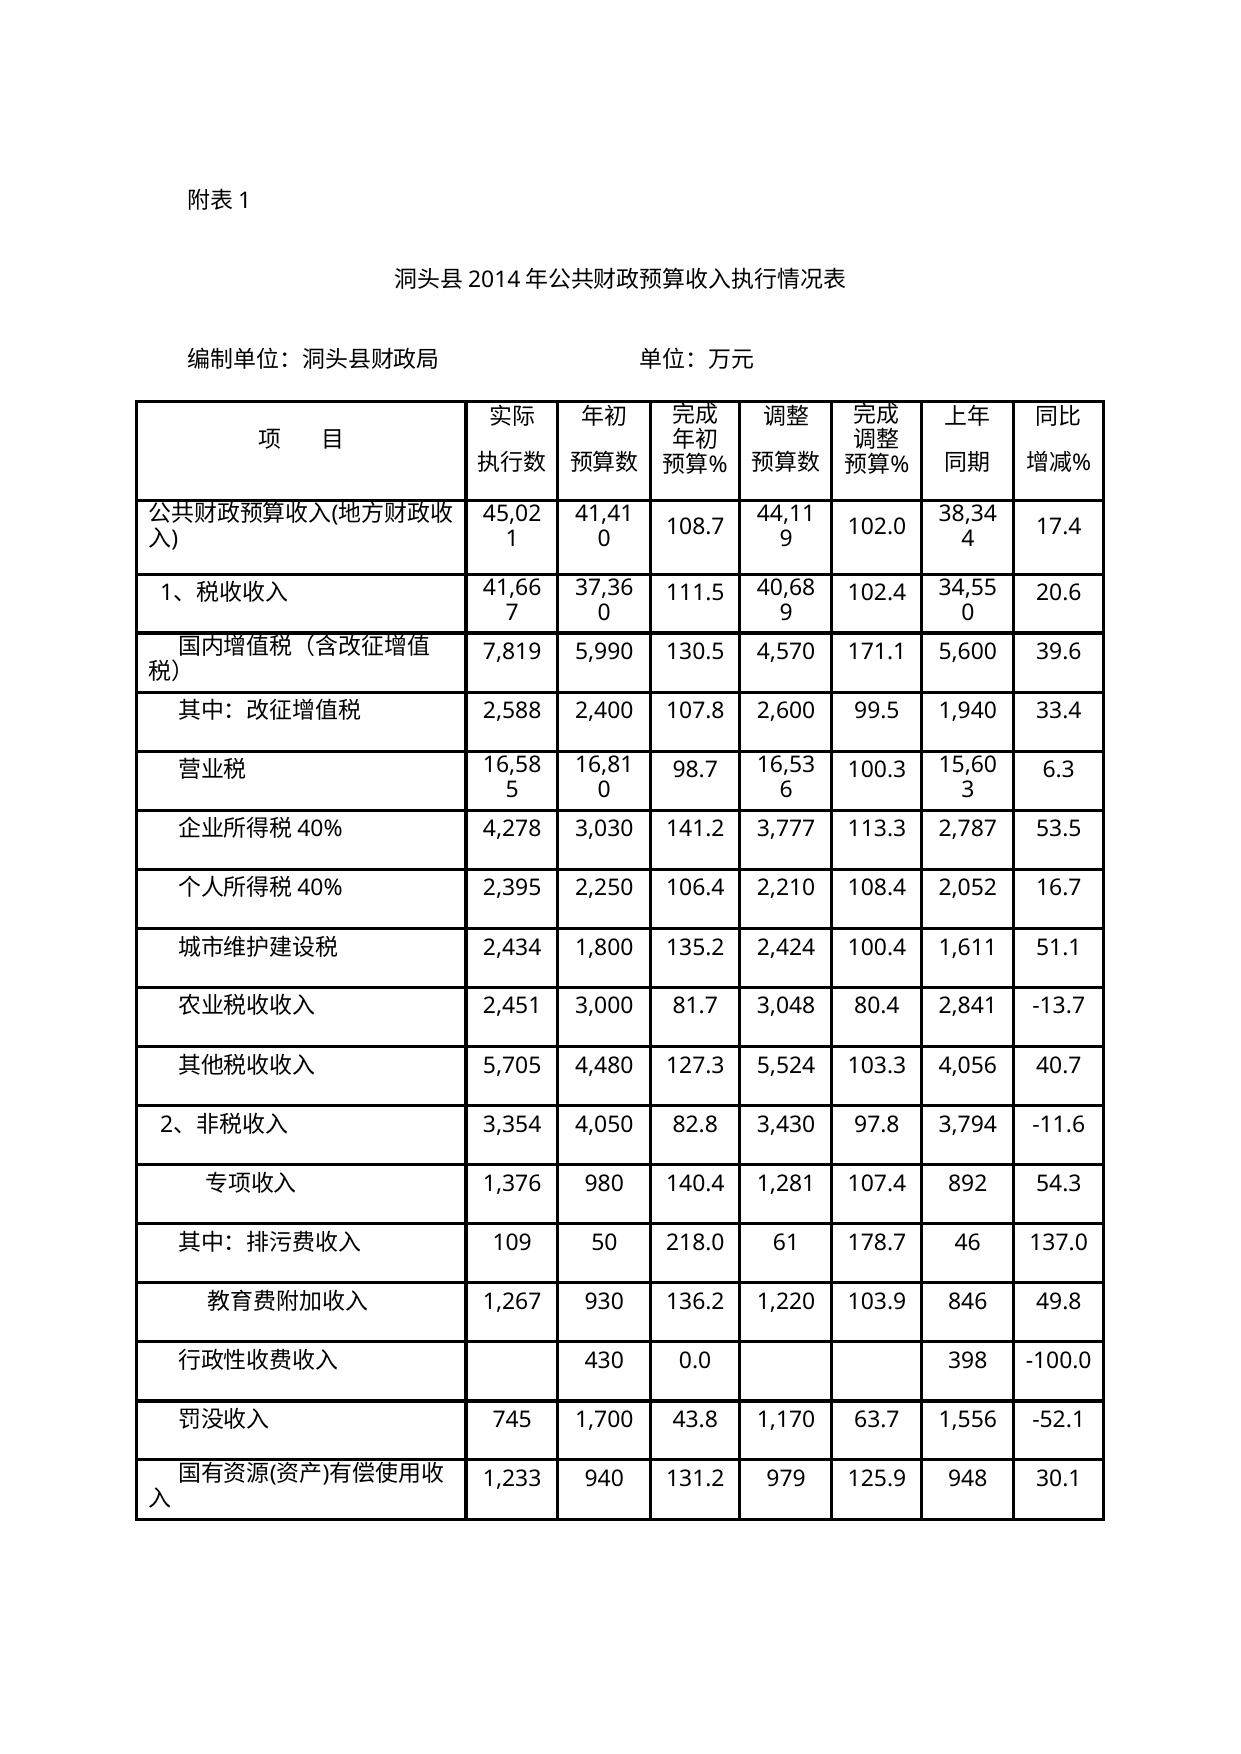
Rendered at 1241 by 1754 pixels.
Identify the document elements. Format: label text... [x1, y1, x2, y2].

table_cell 16,585 [468, 753, 556, 809]
table_cell 37,360 [559, 576, 649, 631]
table_cell 398 [923, 1343, 1012, 1399]
table_cell 44,119 [741, 502, 830, 572]
table_cell 1、税收收入 [138, 576, 464, 631]
table_cell 80.4 [833, 989, 920, 1045]
table_cell 111.5 [652, 576, 738, 631]
table_cell 141.2 [652, 812, 738, 868]
table_cell 17.4 [1015, 502, 1102, 572]
table_header 完成年初预算% [652, 403, 738, 498]
table_cell 125.9 [833, 1461, 920, 1517]
table_cell 43.8 [652, 1403, 738, 1458]
table_cell 127.3 [652, 1048, 738, 1104]
table_cell 2,250 [559, 871, 649, 927]
table_cell 公共财政预算收入(地方财政收入) [138, 502, 464, 572]
table_cell 国内增值税（含改征增值税） [138, 635, 464, 691]
table_cell 2,588 [468, 694, 556, 749]
table_cell 137.0 [1015, 1225, 1102, 1281]
table_cell [468, 1343, 556, 1399]
table_cell -13.7 [1015, 989, 1102, 1045]
table_cell 130.5 [652, 635, 738, 691]
table_cell 2,841 [923, 989, 1012, 1045]
table_cell 2,600 [741, 694, 830, 749]
table_cell 53.5 [1015, 812, 1102, 868]
table_cell [833, 1343, 920, 1399]
table_cell 948 [923, 1461, 1012, 1517]
table_cell 745 [468, 1403, 556, 1458]
table_cell 100.4 [833, 930, 920, 986]
table_cell 5,524 [741, 1048, 830, 1104]
table_header 年初 预算数 [559, 403, 649, 498]
table_cell 41,410 [559, 502, 649, 572]
table_cell 个人所得税40% [138, 871, 464, 927]
table_cell 107.8 [652, 694, 738, 749]
table_cell 106.4 [652, 871, 738, 927]
table_cell 1,376 [468, 1166, 556, 1222]
table_cell 其中：改征增值税 [138, 694, 464, 749]
table_cell 2,787 [923, 812, 1012, 868]
table_cell 专项收入 [138, 1166, 464, 1222]
table_cell 136.2 [652, 1284, 738, 1340]
table_cell 40.7 [1015, 1048, 1102, 1104]
table_cell 109 [468, 1225, 556, 1281]
table_cell 82.8 [652, 1107, 738, 1163]
table_cell 行政性收费收入 [138, 1343, 464, 1399]
table_cell 5,990 [559, 635, 649, 691]
table_cell -100.0 [1015, 1343, 1102, 1399]
table_cell 5,705 [468, 1048, 556, 1104]
table_cell 2,395 [468, 871, 556, 927]
table_cell 102.0 [833, 502, 920, 572]
table_cell 51.1 [1015, 930, 1102, 986]
table_header 项 目 [138, 403, 464, 498]
table_cell 城市维护建设税 [138, 930, 464, 986]
table_cell 营业税 [138, 753, 464, 809]
table_cell 0.0 [652, 1343, 738, 1399]
table_cell 1,700 [559, 1403, 649, 1458]
table_cell 30.1 [1015, 1461, 1102, 1517]
table_cell 1,940 [923, 694, 1012, 749]
table_cell 61 [741, 1225, 830, 1281]
table_cell 7,819 [468, 635, 556, 691]
table_cell 其中：排污费收入 [138, 1225, 464, 1281]
table_cell 16.7 [1015, 871, 1102, 927]
table_cell 102.4 [833, 576, 920, 631]
table_cell 63.7 [833, 1403, 920, 1458]
table_cell 45,021 [468, 502, 556, 572]
table_cell 4,570 [741, 635, 830, 691]
table_cell 1,267 [468, 1284, 556, 1340]
table_cell 2,434 [468, 930, 556, 986]
table_cell 930 [559, 1284, 649, 1340]
table_cell 20.6 [1015, 576, 1102, 631]
table_cell 40,689 [741, 576, 830, 631]
text 洞头县2014年公共财政预算收入执行情况表 [187, 241, 1053, 299]
table_cell 1,611 [923, 930, 1012, 986]
table_cell 其他税收收入 [138, 1048, 464, 1104]
table_cell 3,030 [559, 812, 649, 868]
table_cell 2,451 [468, 989, 556, 1045]
table_cell 3,000 [559, 989, 649, 1045]
table_cell 38,344 [923, 502, 1012, 572]
table_cell 1,170 [741, 1403, 830, 1458]
table_cell 1,220 [741, 1284, 830, 1340]
table_cell 113.3 [833, 812, 920, 868]
table_cell 97.8 [833, 1107, 920, 1163]
table_cell -52.1 [1015, 1403, 1102, 1458]
table_cell 100.3 [833, 753, 920, 809]
table_cell 99.5 [833, 694, 920, 749]
table_cell -11.6 [1015, 1107, 1102, 1163]
table_cell 54.3 [1015, 1166, 1102, 1222]
table_cell 940 [559, 1461, 649, 1517]
table_cell 4,056 [923, 1048, 1012, 1104]
table_cell 108.7 [652, 502, 738, 572]
table_cell 16,536 [741, 753, 830, 809]
text 附表1 [187, 162, 1053, 220]
table_cell 6.3 [1015, 753, 1102, 809]
table_cell 98.7 [652, 753, 738, 809]
table_cell 1,556 [923, 1403, 1012, 1458]
table_cell 2,210 [741, 871, 830, 927]
table_cell 2、非税收入 [138, 1107, 464, 1163]
table_cell 49.8 [1015, 1284, 1102, 1340]
table_cell 4,278 [468, 812, 556, 868]
table_cell 企业所得税40% [138, 812, 464, 868]
table_cell 2,052 [923, 871, 1012, 927]
table_cell 教育费附加收入 [138, 1284, 464, 1340]
table_cell 1,281 [741, 1166, 830, 1222]
table_cell 3,794 [923, 1107, 1012, 1163]
table_cell 农业税收收入 [138, 989, 464, 1045]
table_cell 892 [923, 1166, 1012, 1222]
table_cell 16,810 [559, 753, 649, 809]
table_cell 218.0 [652, 1225, 738, 1281]
table_cell 50 [559, 1225, 649, 1281]
table_header 实际 执行数 [468, 403, 556, 498]
table_cell 2,400 [559, 694, 649, 749]
table_cell 33.4 [1015, 694, 1102, 749]
table_cell 979 [741, 1461, 830, 1517]
table_cell [741, 1343, 830, 1399]
text 编制单位：洞头县财政局 单位：万元 [187, 320, 1013, 379]
table_cell 103.9 [833, 1284, 920, 1340]
table_cell 846 [923, 1284, 1012, 1340]
table_cell 430 [559, 1343, 649, 1399]
table_cell 140.4 [652, 1166, 738, 1222]
table_cell 罚没收入 [138, 1403, 464, 1458]
table_cell 15,603 [923, 753, 1012, 809]
table_cell 131.2 [652, 1461, 738, 1517]
table_header 完成调整预算% [833, 403, 920, 498]
table_cell 107.4 [833, 1166, 920, 1222]
table_cell 4,050 [559, 1107, 649, 1163]
table_cell 135.2 [652, 930, 738, 986]
table_cell 3,777 [741, 812, 830, 868]
table_cell 3,430 [741, 1107, 830, 1163]
table_cell 171.1 [833, 635, 920, 691]
table_cell 980 [559, 1166, 649, 1222]
table_cell 81.7 [652, 989, 738, 1045]
table_cell 1,800 [559, 930, 649, 986]
table_cell 3,354 [468, 1107, 556, 1163]
table_cell 46 [923, 1225, 1012, 1281]
table_cell 108.4 [833, 871, 920, 927]
table_cell 4,480 [559, 1048, 649, 1104]
table_cell 39.6 [1015, 635, 1102, 691]
table_cell 国有资源(资产)有偿使用收入 [138, 1461, 464, 1517]
table_header 调整 预算数 [741, 403, 830, 498]
table_cell 34,550 [923, 576, 1012, 631]
table_cell 178.7 [833, 1225, 920, 1281]
table_cell 103.3 [833, 1048, 920, 1104]
table_cell 1,233 [468, 1461, 556, 1517]
table_cell 2,424 [741, 930, 830, 986]
table_header 同比 增减% [1015, 403, 1102, 498]
table_cell 5,600 [923, 635, 1012, 691]
table_header 上年 同期 [923, 403, 1012, 498]
table_cell 3,048 [741, 989, 830, 1045]
table_cell 41,667 [468, 576, 556, 631]
